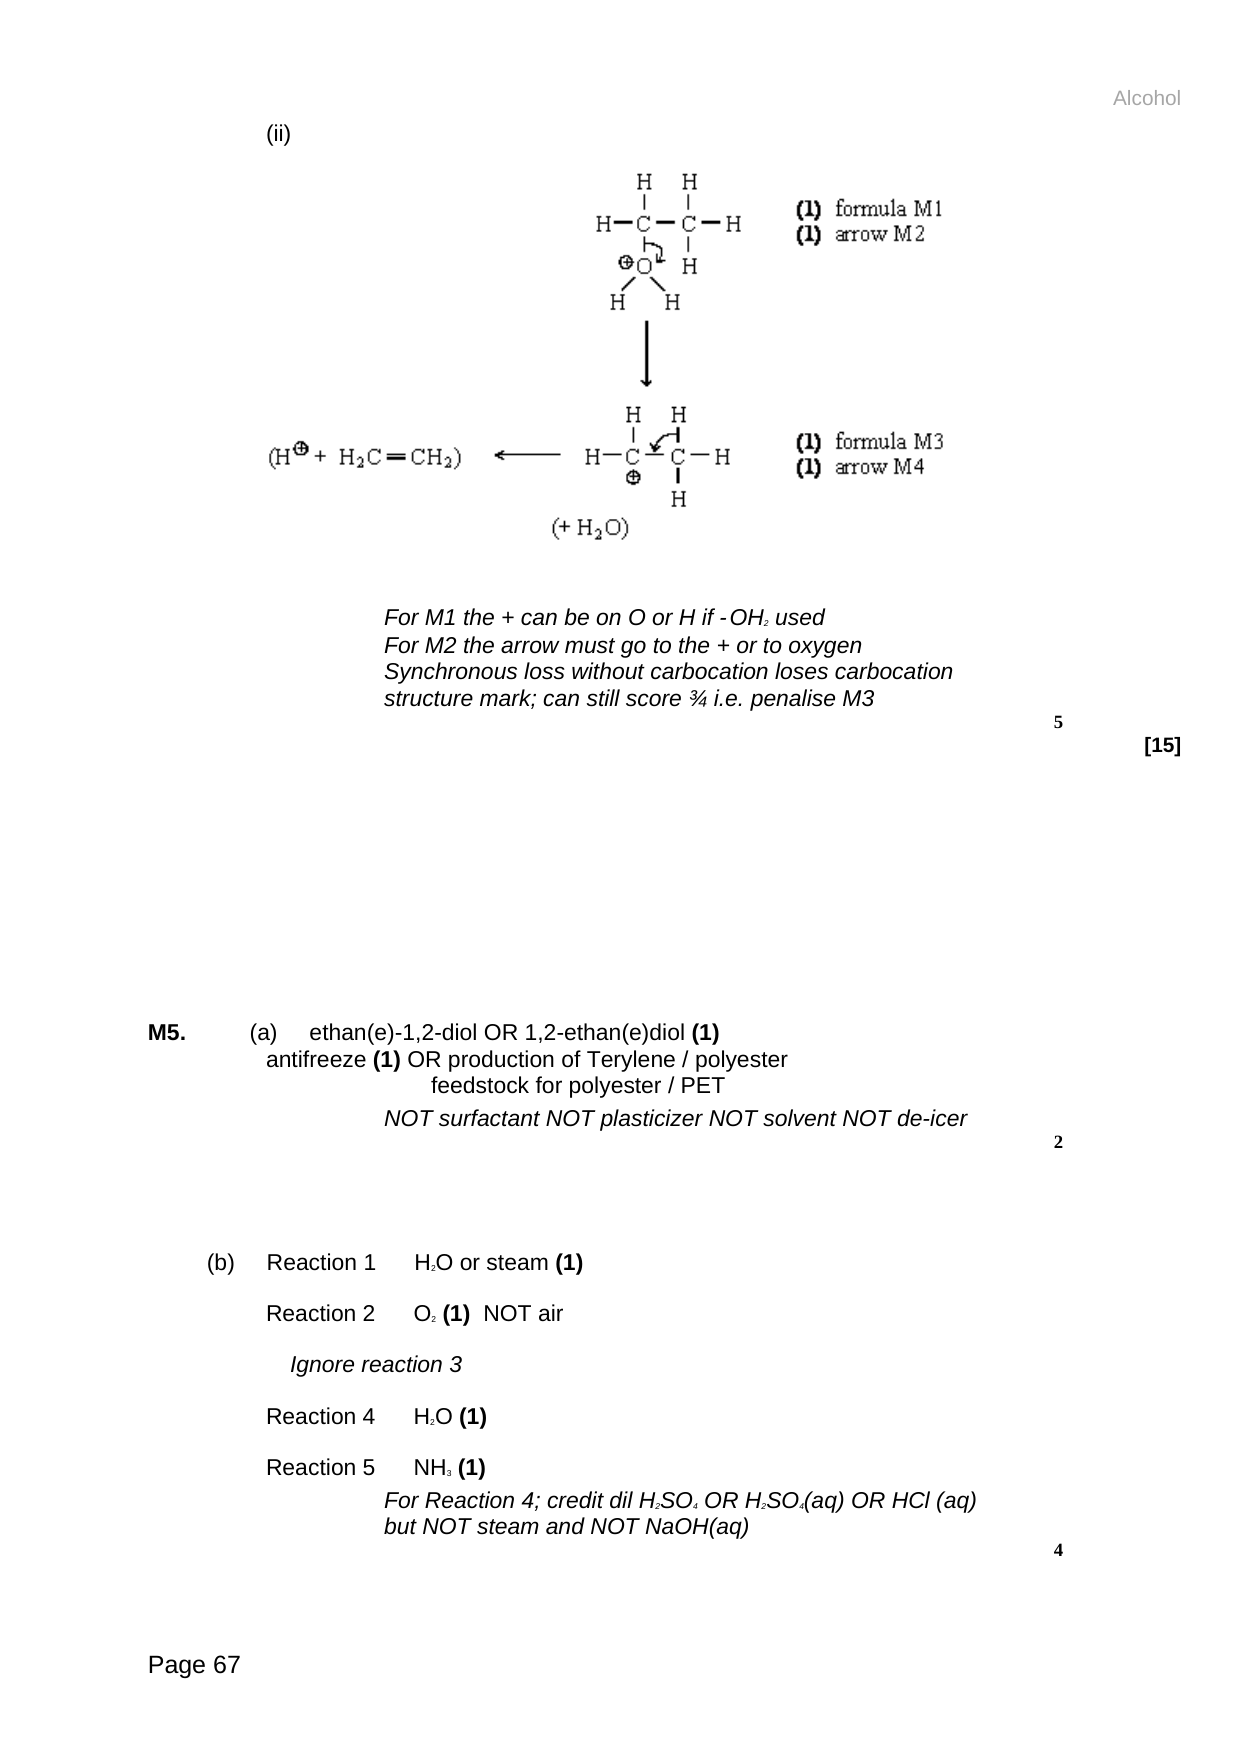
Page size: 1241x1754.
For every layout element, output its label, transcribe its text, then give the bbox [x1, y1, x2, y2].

text For Reaction 4; credit dil H2SO4 OR H2SO4(aq) OR HCl (aq) but NOT steam and NOT NaOH(aq) [384, 1487, 1004, 1539]
text 5 [148, 711, 1063, 732]
text M5. (a) ethan(e)-1,2-diol OR 1,2-ethan(e)diol (1) antifreeze (1) OR production of Terylene / polyester feedstock for polyester / PET [148, 1019, 1122, 1098]
text NOT surfactant NOT plasticizer NOT solvent NOT de-icer [384, 1104, 1004, 1131]
text Ignore reaction 3 [207, 1351, 1122, 1378]
text [15] [148, 732, 1181, 756]
text Reaction 2 O2 (1) NOT air [266, 1300, 1122, 1326]
text 2 [148, 1131, 1063, 1152]
text 4 [148, 1539, 1063, 1561]
text Reaction 5 NH3 (1) [266, 1454, 1122, 1480]
text (b) Reaction 1 H2O or steam (1) [207, 1249, 1122, 1275]
picture [265, 171, 946, 543]
text (ii) [266, 120, 1122, 146]
text Reaction 4 H2O (1) [266, 1403, 1122, 1429]
text For M1 the + can be on O or H if ‑OH2 used For M2 the arrow must go to the + or to oxygen Synchronous loss without carbocation loses carbocation structure mark; can still score ¾ i.e. penalise M3 [384, 601, 1004, 711]
